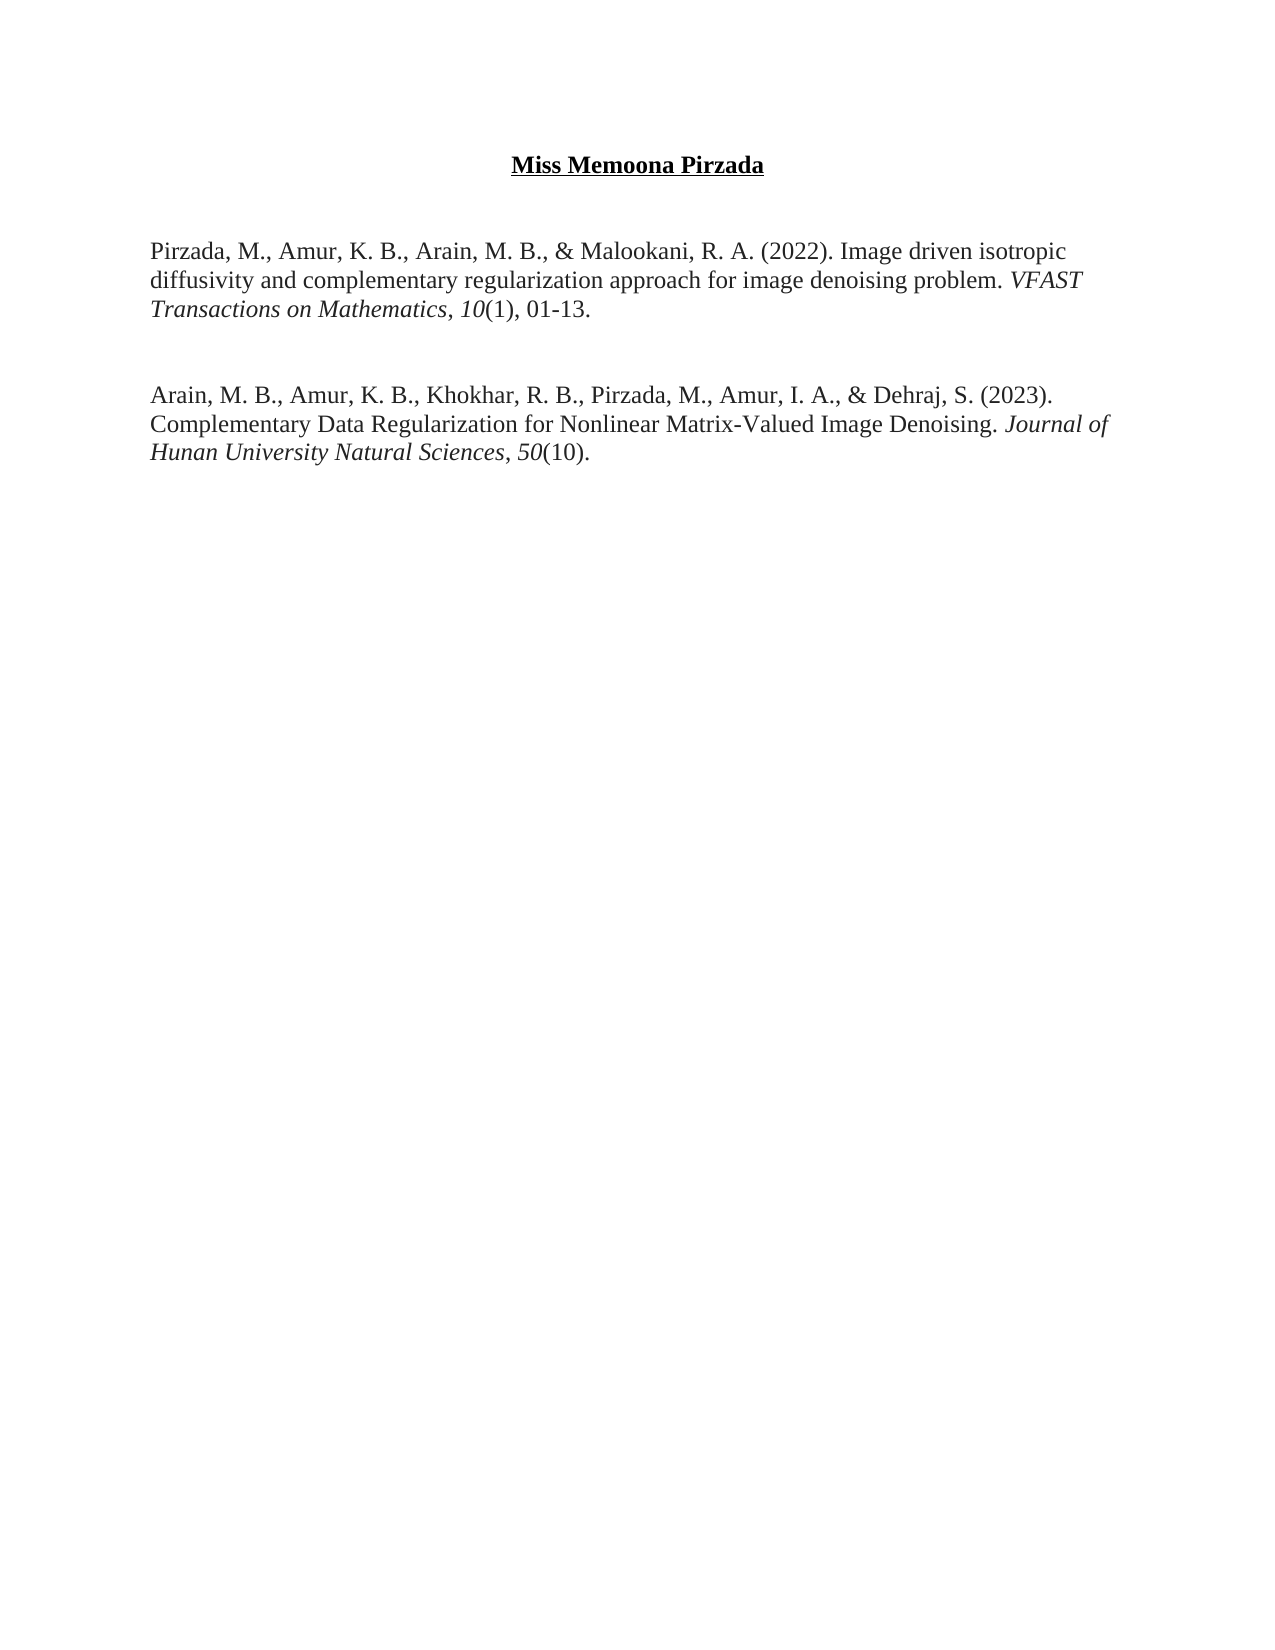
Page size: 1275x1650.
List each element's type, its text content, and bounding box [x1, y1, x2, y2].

text Miss Memoona Pirzada [150, 150, 1125, 179]
text Arain, M. B., Amur, K. B., Khokhar, R. B., Pirzada, M., Amur, I. A., & Dehraj, S. (2023). Complementary Data Regularization for Nonlinear Matrix-Valued Image Denoising. Journal of Hunan University Natural Sciences, 50(10). [150, 380, 1125, 466]
text Pirzada, M., Amur, K. B., Arain, M. B., & Malookani, R. A. (2022). Image driven isotropic diffusivity and complementary regularization approach for image denoising problem. VFAST Transactions on Mathematics, 10(1), 01-13. [591, 236, 1125, 322]
